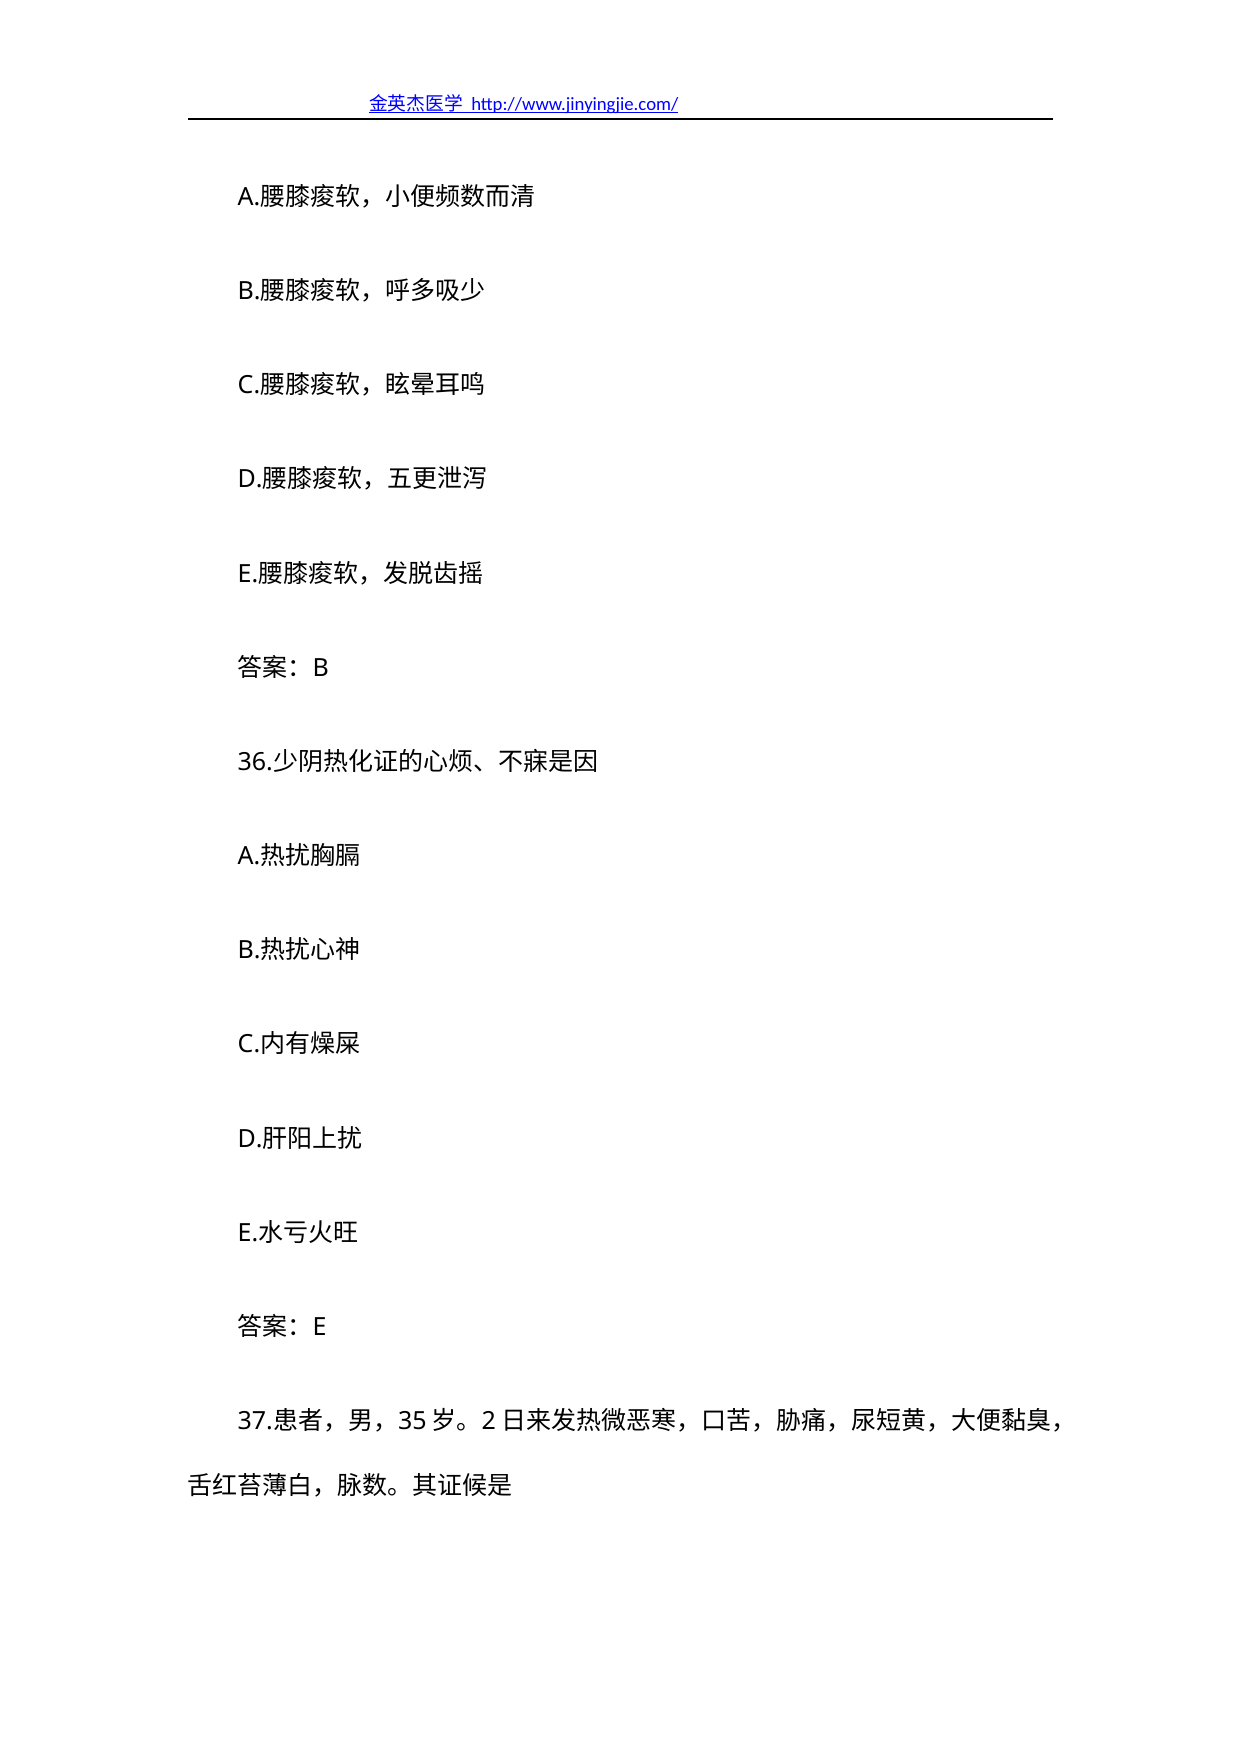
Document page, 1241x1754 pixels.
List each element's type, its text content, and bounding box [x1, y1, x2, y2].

text D.肝阳上扰 [187, 1104, 1053, 1169]
text 答案：B [187, 633, 1053, 698]
text D.腰膝痠软，五更泄泻 [187, 444, 1053, 509]
text A.热扰胸膈 [187, 821, 1053, 886]
text A.腰膝痠软，小便频数而清 [187, 162, 1053, 227]
text C.内有燥屎 [187, 1009, 1053, 1074]
text E.腰膝痠软，发脱齿摇 [187, 539, 1053, 604]
text C.腰膝痠软，眩晕耳鸣 [187, 350, 1053, 415]
text 37.患者，男，35岁。2日来发热微恶寒，口苦，胁痛，尿短黄，大便黏臭，舌红苔薄白，脉数。其证候是 [187, 1386, 1053, 1516]
text 答案：E [187, 1292, 1053, 1357]
text B.腰膝痠软，呼多吸少 [187, 256, 1053, 321]
text E.水亏火旺 [187, 1198, 1053, 1263]
text 36.少阴热化证的心烦、不寐是因 [187, 727, 1053, 792]
text B.热扰心神 [187, 915, 1053, 980]
